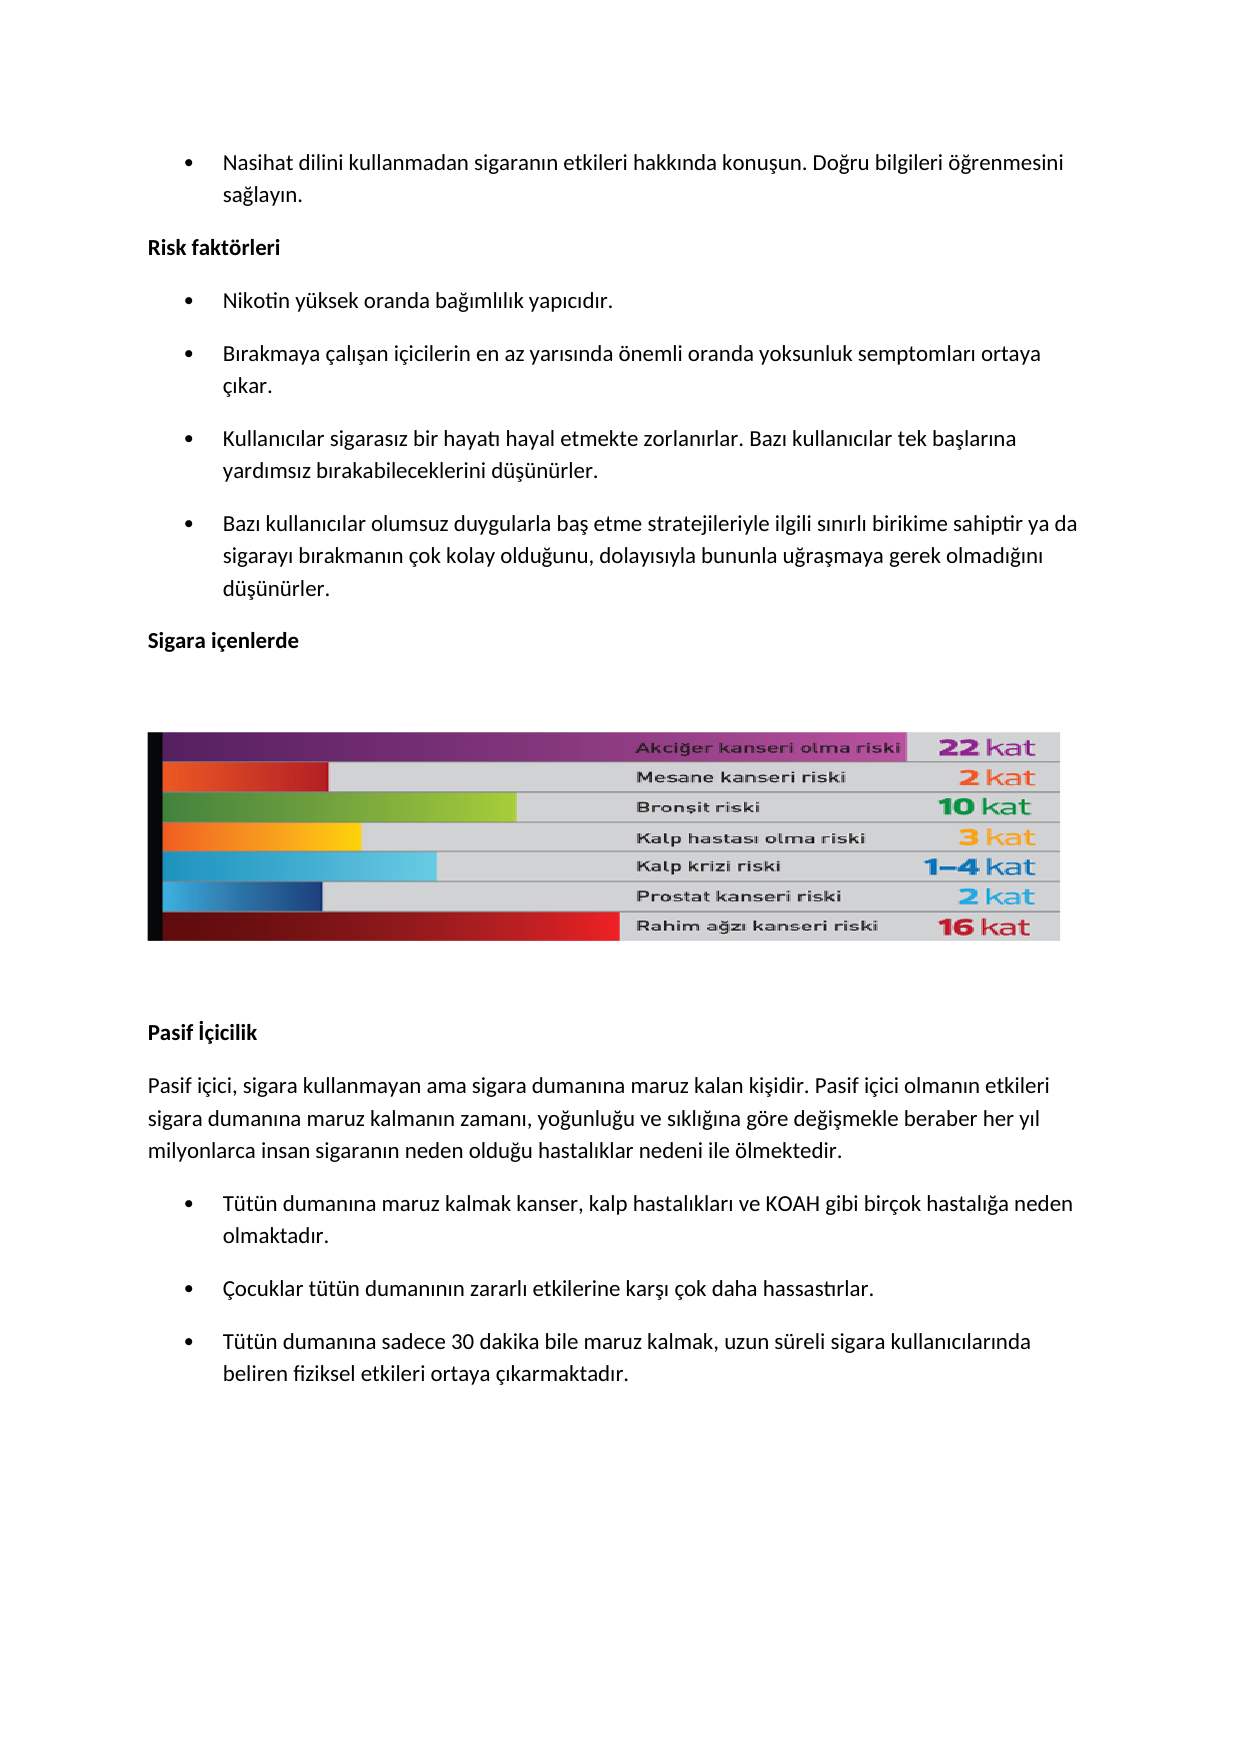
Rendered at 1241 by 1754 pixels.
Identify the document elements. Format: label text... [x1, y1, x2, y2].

list Kullanıcılar sigarasız bir hayatı hayal etmekte zorlanırlar. Bazı kullanıcılar tek başlarına yardımsız bırakabileceklerini düşünürler. [185, 424, 1093, 484]
list Bazı kullanıcılar olumsuz duygularla baş etme stratejileriyle ilgili sınırlı birikime sahiptir ya da sigarayı bırakmanın çok kolay olduğunu, dolayısıyla bununla uğraşmaya gerek olmadığını düşünürler. [185, 509, 1093, 602]
list Bırakmaya çalışan içicilerin en az yarısında önemli oranda yoksunluk semptomları ortaya çıkar. [185, 339, 1093, 399]
text Pasif İçicilik [148, 1018, 1093, 1047]
text Risk faktörleri [148, 233, 1093, 261]
list Nikotin yüksek oranda bağımlılık yapıcıdır. [185, 286, 1093, 314]
list Tütün dumanına maruz kalmak kanser, kalp hastalıkları ve KOAH gibi birçok hastalığa neden olmaktadır. [185, 1189, 1093, 1249]
picture [147, 732, 1060, 941]
list Tütün dumanına sadece 30 dakika bile maruz kalmak, uzun süreli sigara kullanıcılarında beliren fiziksel etkileri ortaya çıkarmaktadır. [185, 1327, 1093, 1387]
text Sigara içenlerde [148, 627, 1093, 655]
list Nasihat dilini kullanmadan sigaranın etkileri hakkında konuşun. Doğru bilgileri öğrenmesini sağlayın. [185, 148, 1093, 208]
list Çocuklar tütün dumanının zararlı etkilerine karşı çok daha hassastırlar. [185, 1274, 1093, 1302]
text Pasif içici, sigara kullanmayan ama sigara dumanına maruz kalan kişidir. Pasif içici olmanın etkileri sigara dumanına maruz kalmanın zamanı, yoğunluğu ve sıklığına göre değişmekle beraber her yıl milyonlarca insan sigaranın neden olduğu hastalıklar nedeni ile ölmektedir. [148, 1072, 1093, 1164]
